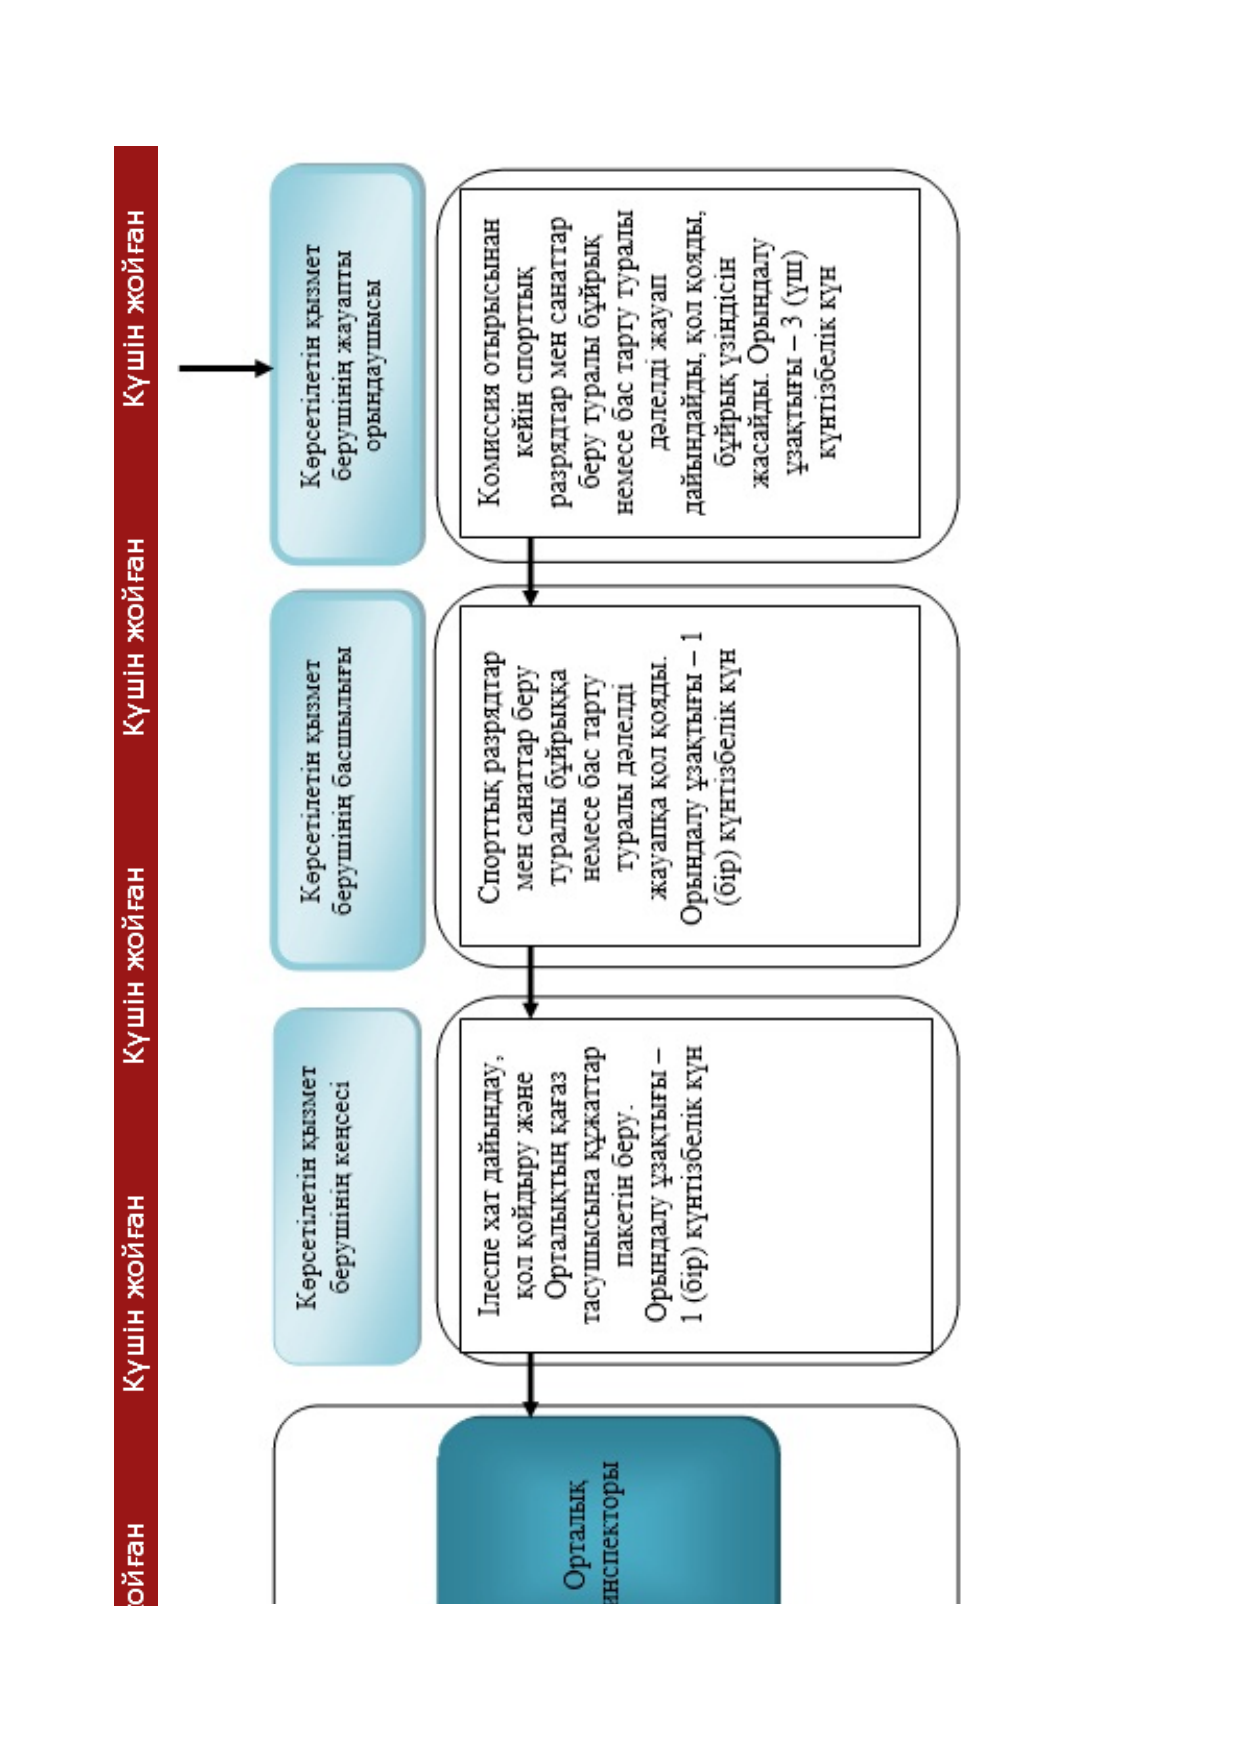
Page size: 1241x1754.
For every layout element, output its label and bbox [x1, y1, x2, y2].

picture [114, 146, 158, 1606]
picture [176, 150, 985, 1604]
